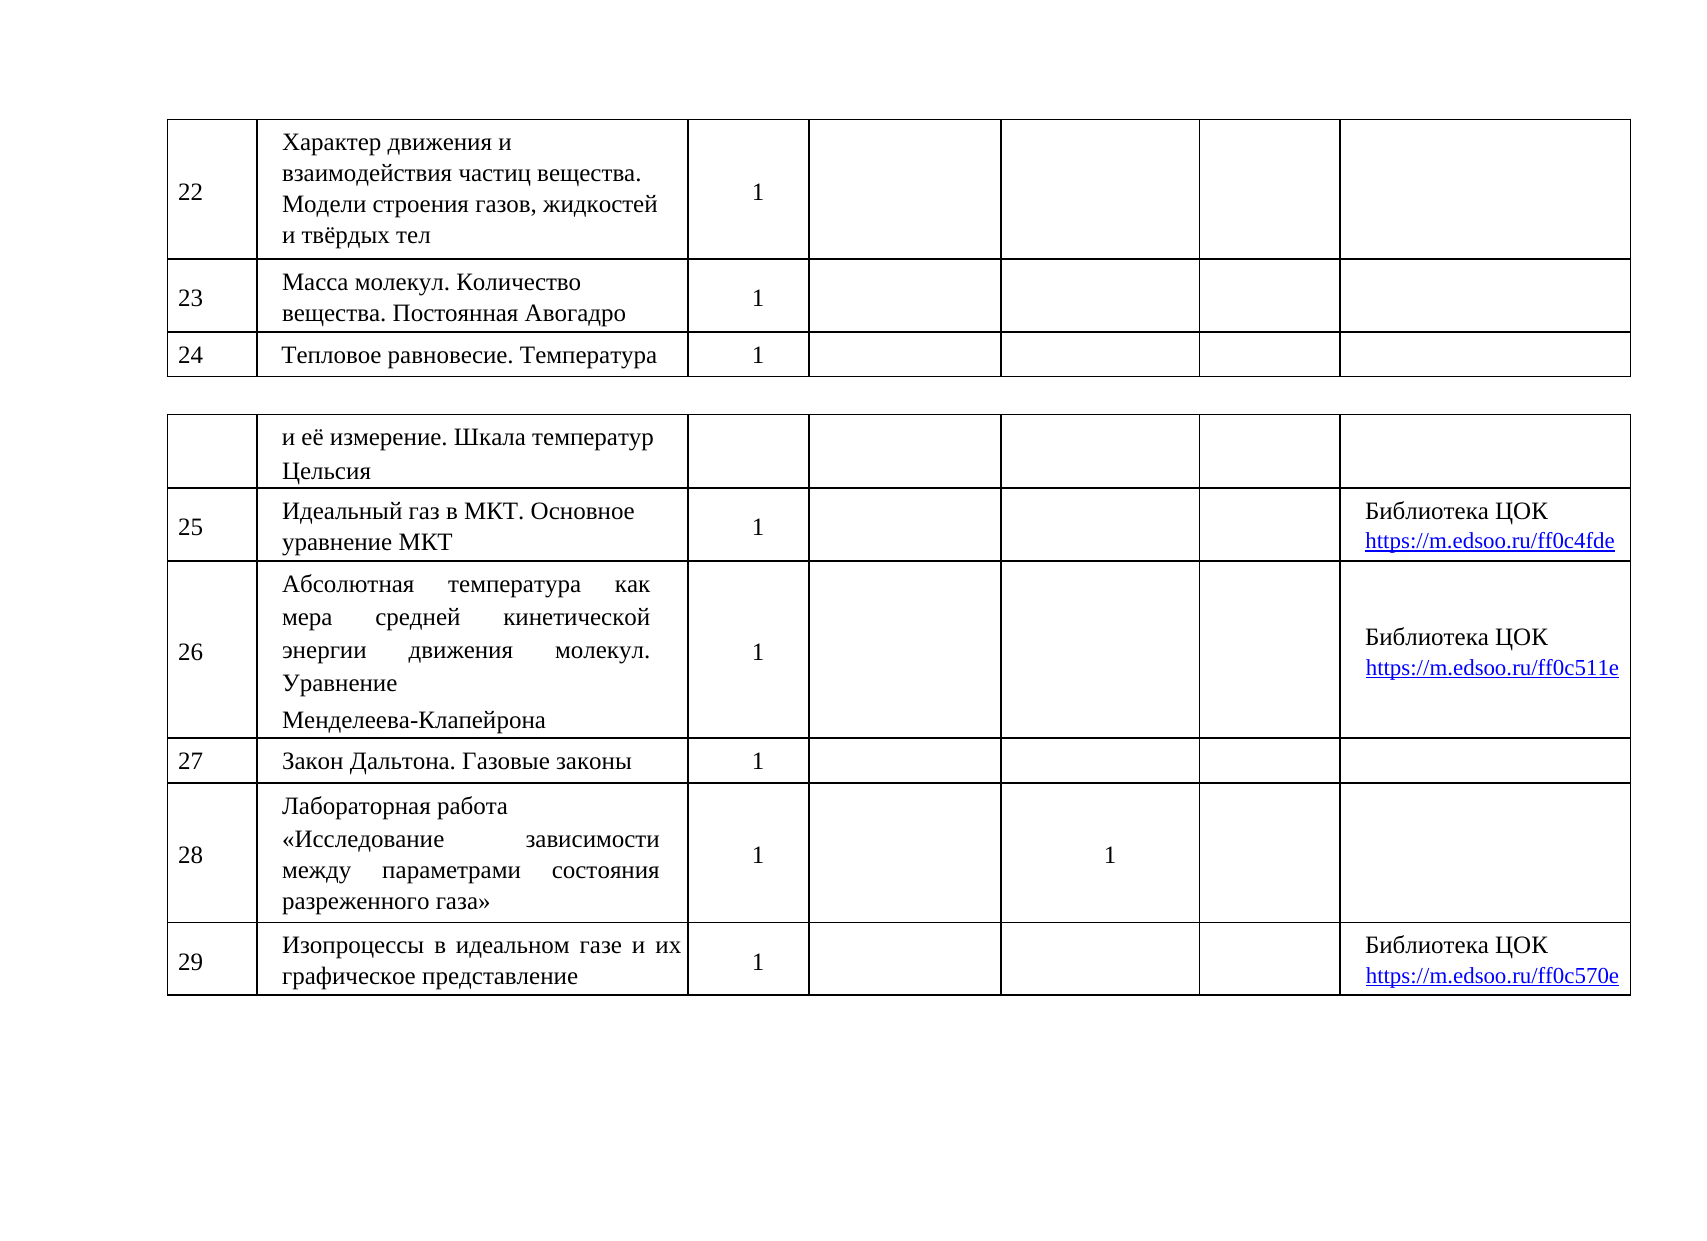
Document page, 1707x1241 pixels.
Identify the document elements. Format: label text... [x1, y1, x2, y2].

table_cell 27 [168, 739, 256, 782]
table_cell [810, 120, 1000, 258]
table_cell [1002, 739, 1199, 782]
table_cell 29 [168, 923, 256, 994]
table_cell [1200, 562, 1339, 737]
table_cell [810, 923, 1000, 994]
table_cell [1341, 120, 1630, 258]
table_cell [1002, 489, 1199, 560]
table_cell 1 [1002, 784, 1199, 922]
table_cell Идеальный газ в МКТ. Основное уравнение МКТ [258, 489, 687, 560]
table_cell Закон Дальтона. Газовые законы [258, 739, 687, 782]
table_cell [1002, 562, 1199, 737]
table_header [1341, 415, 1630, 487]
table_header [1002, 415, 1199, 487]
table_cell [1200, 120, 1339, 258]
table_header и её измерение. Шкала температур Цельсия [258, 415, 687, 487]
table_cell [810, 260, 1000, 331]
table_cell 24 [168, 333, 256, 376]
table_cell [810, 333, 1000, 376]
table_header [1200, 415, 1339, 487]
table_cell [1200, 739, 1339, 782]
table_cell 1 [689, 562, 808, 737]
table_cell 23 [168, 260, 256, 331]
table_cell 1 [689, 120, 808, 258]
table_cell Абсолютная температура как мера средней кинетической энергии движения молекул. Уравнение Менделеева-Клапейрона [258, 562, 687, 737]
table_cell Библиотека ЦОК https://m.edsoo.ru/ff0c570e [1341, 923, 1630, 994]
table_cell 26 [168, 562, 256, 737]
table_cell 1 [689, 489, 808, 560]
table_cell [1200, 260, 1339, 331]
table_cell Тепловое равновесие. Температура [258, 333, 687, 376]
table_cell Изопроцессы в идеальном газе и их графическое представление [258, 923, 687, 994]
table_cell [1002, 333, 1199, 376]
table_header [168, 415, 256, 487]
table_cell 1 [689, 784, 808, 922]
table_cell 1 [689, 739, 808, 782]
table_cell Библиотека ЦОК https://m.edsoo.ru/ff0c511e [1341, 562, 1630, 737]
table_header [810, 415, 1000, 487]
table_cell 1 [689, 260, 808, 331]
table_cell [1341, 333, 1630, 376]
table_cell [1200, 784, 1339, 922]
table_cell 28 [168, 784, 256, 922]
table_cell 1 [689, 333, 808, 376]
table_cell Масса молекул. Количество вещества. Постоянная Авогадро [258, 260, 687, 331]
table_cell [1002, 923, 1199, 994]
table_cell Библиотека ЦОК https://m.edsoo.ru/ff0c4fde [1341, 489, 1630, 560]
table_cell Характер движения и взаимодействия частиц вещества. Модели строения газов, жидкостей и твёрдых тел [258, 120, 687, 258]
table_cell [1200, 923, 1339, 994]
table_cell 25 [168, 489, 256, 560]
table_cell [1002, 120, 1199, 258]
table_cell [1341, 739, 1630, 782]
table_cell [810, 562, 1000, 737]
table_cell [1200, 333, 1339, 376]
table_cell [1341, 784, 1630, 922]
table_cell [810, 739, 1000, 782]
table_cell [1200, 489, 1339, 560]
table_cell Лабораторная работа «Исследование зависимости между параметрами состояния разреженного газа» [258, 784, 687, 922]
table_cell [810, 784, 1000, 922]
table_cell 22 [168, 120, 256, 258]
table_cell [1341, 260, 1630, 331]
table_cell [810, 489, 1000, 560]
table_header [689, 415, 808, 487]
table_cell 1 [689, 923, 808, 994]
table_cell [1002, 260, 1199, 331]
